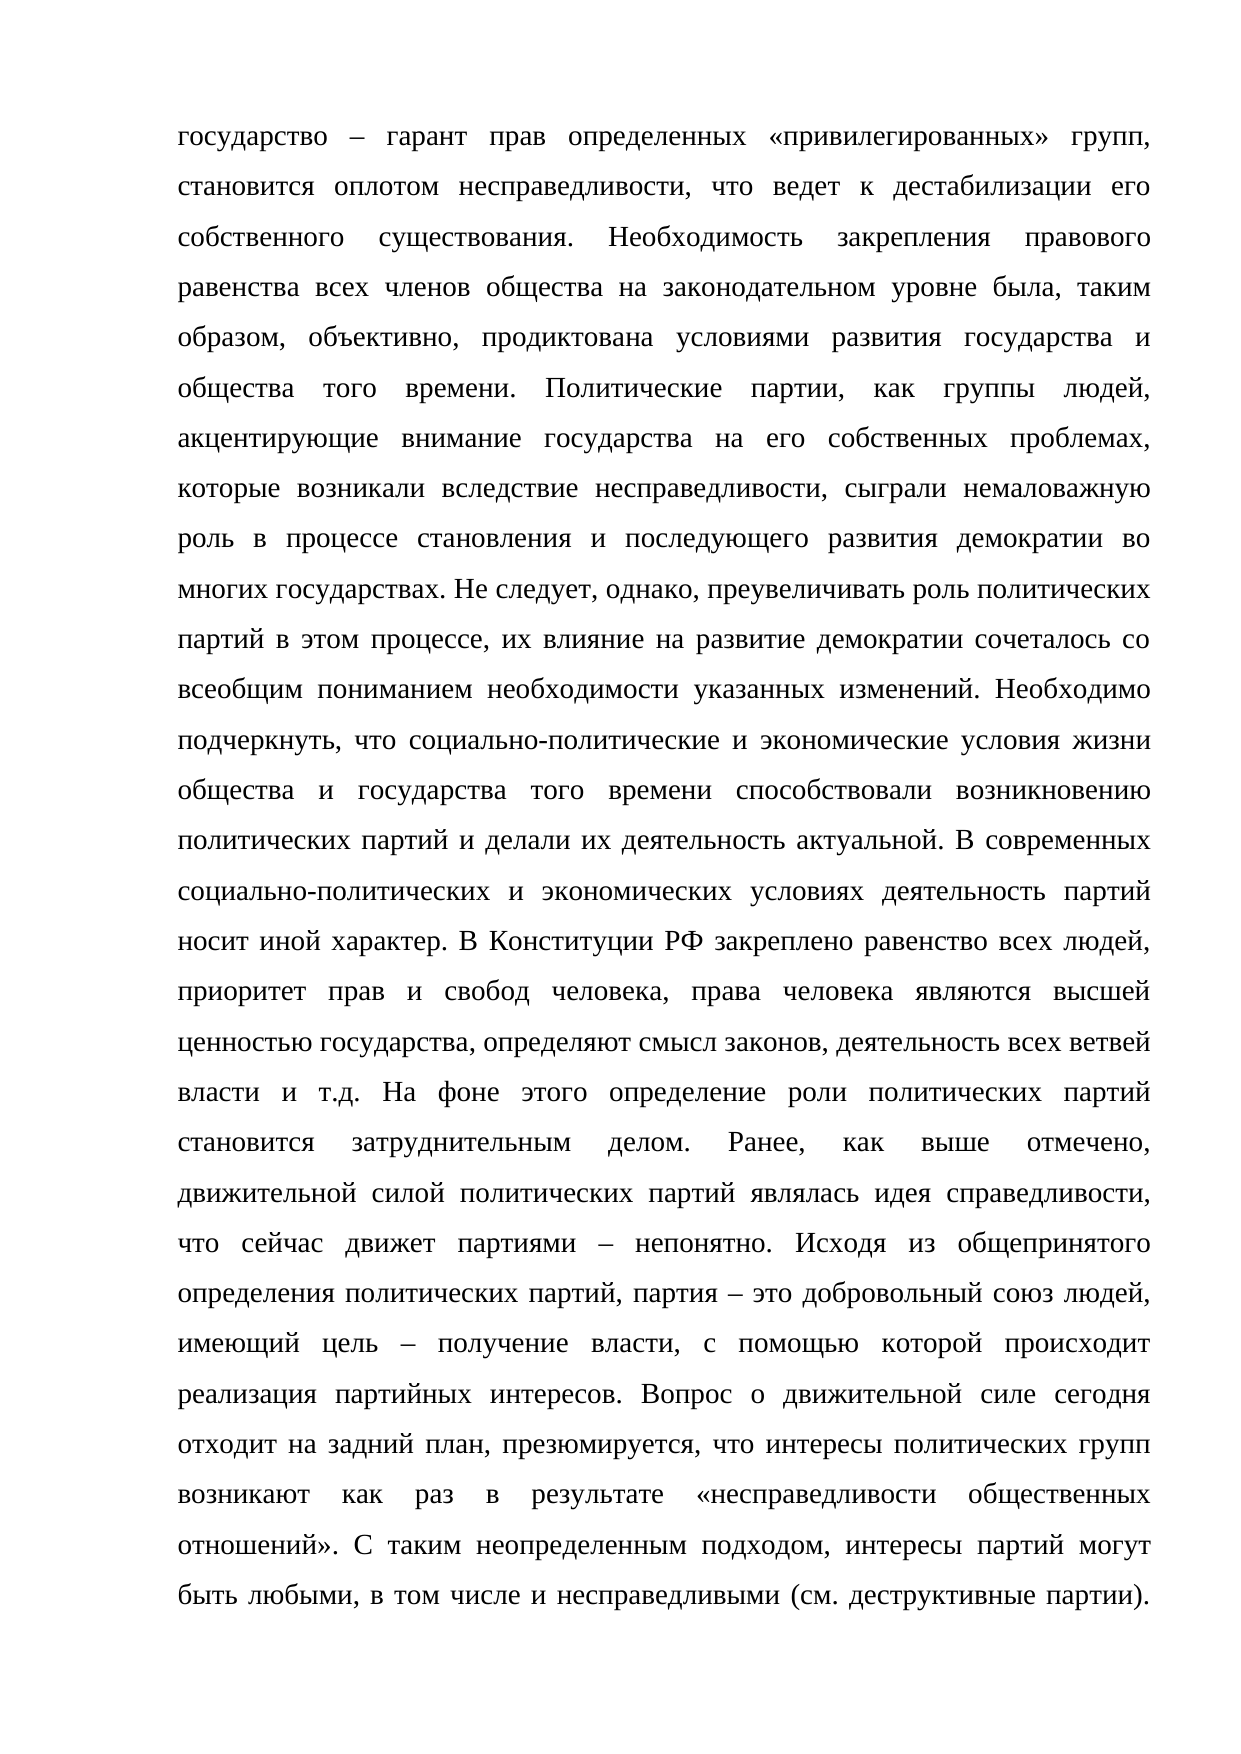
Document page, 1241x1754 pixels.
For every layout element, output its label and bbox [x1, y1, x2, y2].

text [177, 118, 1152, 1611]
